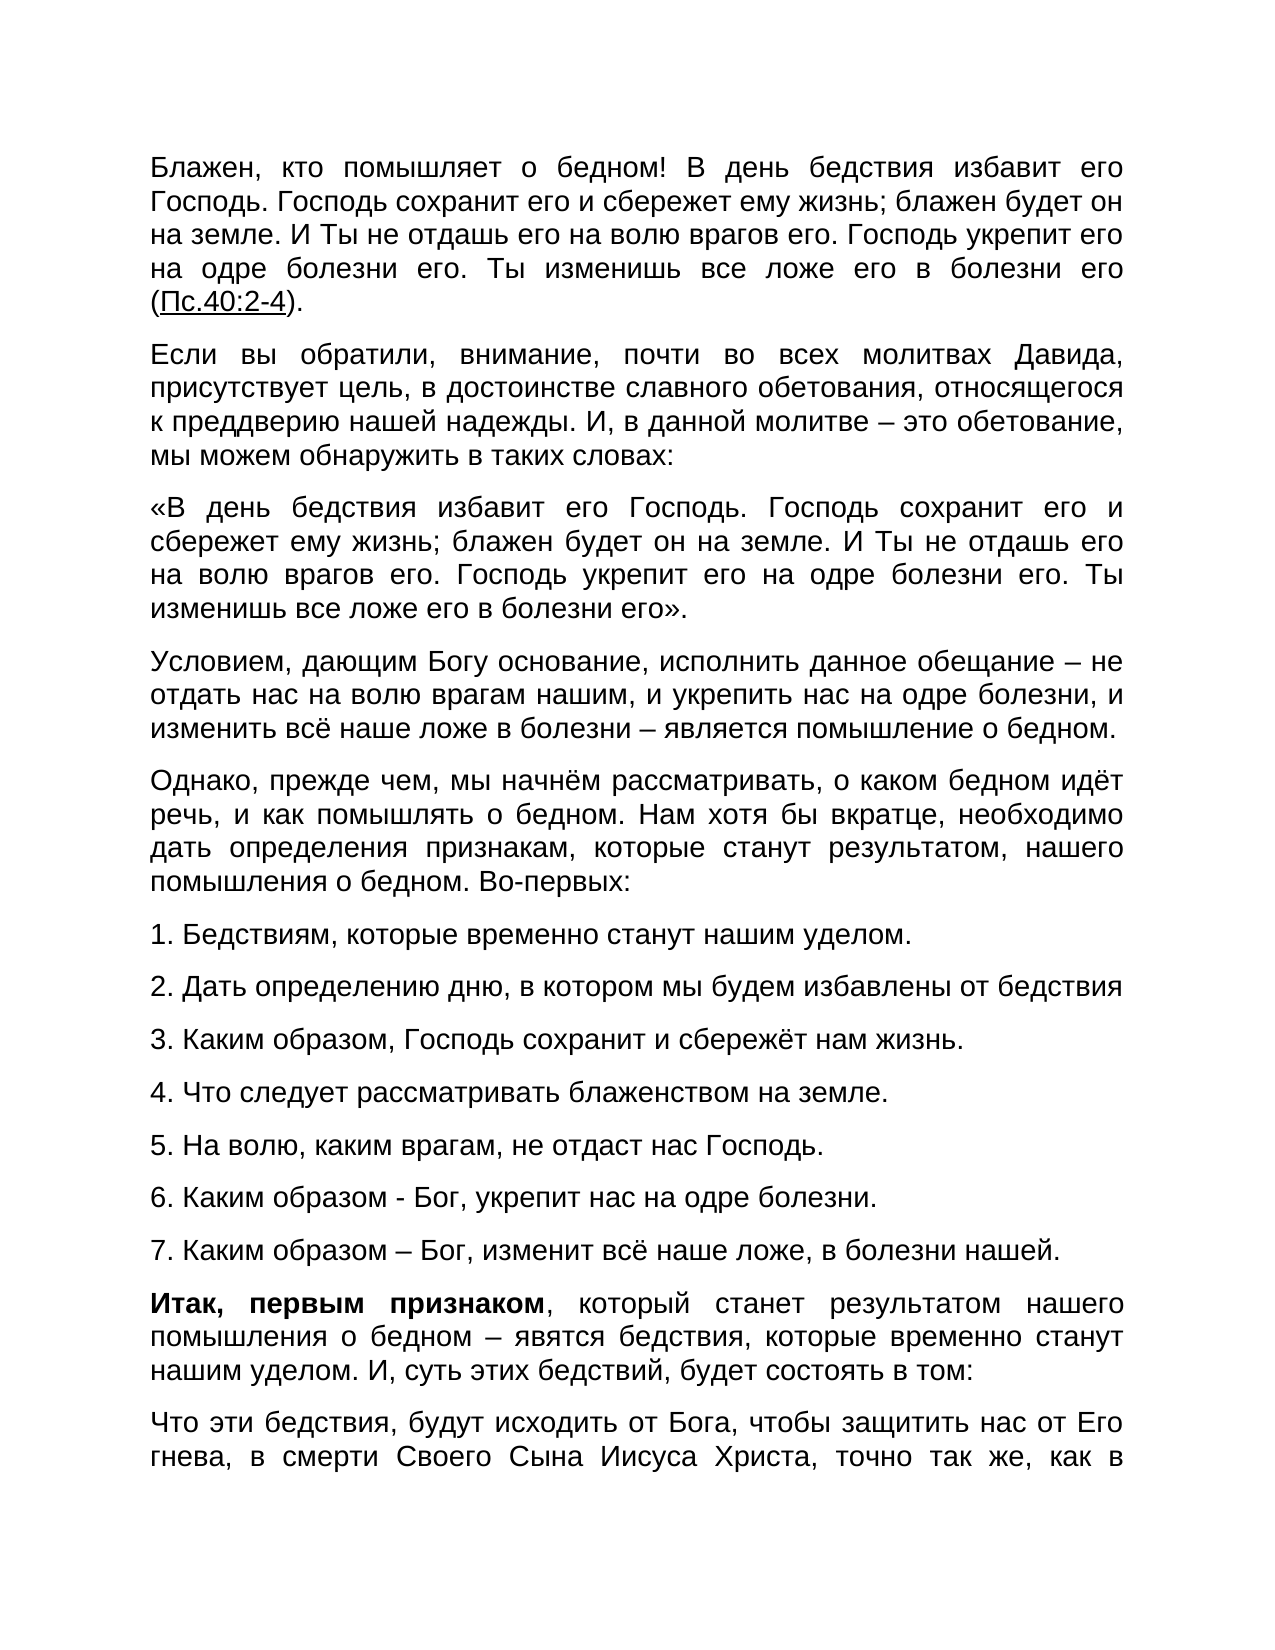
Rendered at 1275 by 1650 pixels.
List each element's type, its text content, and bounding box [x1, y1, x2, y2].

text Однако, прежде чем, мы начнём рассматривать, о каком бедном идёт речь, и как помышлять о бедном. Нам хотя бы вкратце, необходимо дать определения признакам, которые станут результатом, нашего помышления о бедном. Во-первых: [150, 763, 1125, 897]
text 5. На волю, каким врагам, не отдаст нас Господь. [150, 1127, 1125, 1161]
text 2. Дать определению дню, в котором мы будем избавлены от бедствия [150, 969, 1125, 1003]
text 1. Бедствиям, которые временно станут нашим уделом. [150, 917, 1125, 950]
text 6. Каким образом - Бог, укрепит нас на одре болезни. [150, 1180, 1125, 1214]
text 7. Каким образом – Бог, изменит всё наше ложе, в болезни нашей. [150, 1233, 1125, 1266]
text Итак, первым признаком, который станет результатом нашего помышления о бедном – явятся бедствия, которые временно станут нашим уделом. И, суть этих бедствий, будет состоять в том: [150, 1286, 1125, 1386]
text Блажен, кто помышляет о бедном! В день бедствия избавит его Господь. Господь сохранит его и сбережет ему жизнь; блажен будет он на земле. И Ты не отдашь его на волю врагов его. Господь укрепит его на одре болезни его. Ты изменишь все ложе его в болезни его (Пс.40:2-4). [150, 150, 1125, 318]
text 3. Каким образом, Господь сохранит и сбережёт нам жизнь. [150, 1022, 1125, 1056]
text «В день бедствия избавит его Господь. Господь сохранит его и сбережет ему жизнь; блажен будет он на земле. И Ты не отдашь его на волю врагов его. Господь укрепит его на одре болезни его. Ты изменишь все ложе его в болезни его». [150, 490, 1125, 624]
text 4. Что следует рассматривать блаженством на земле. [150, 1075, 1125, 1108]
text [150, 1405, 1125, 1472]
text Условием, дающим Богу основание, исполнить данное обещание – не отдать нас на волю врагам нашим, и укрепить нас на одре болезни, и изменить всё наше ложе в болезни – является помышление о бедном. [150, 643, 1125, 744]
text Если вы обратили, внимание, почти во всех молитвах Давида, присутствует цель, в достоинстве славного обетования, относящегося к преддверию нашей надежды. И, в данной молитве – это обетование, мы можем обнаружить в таких словах: [150, 337, 1125, 471]
